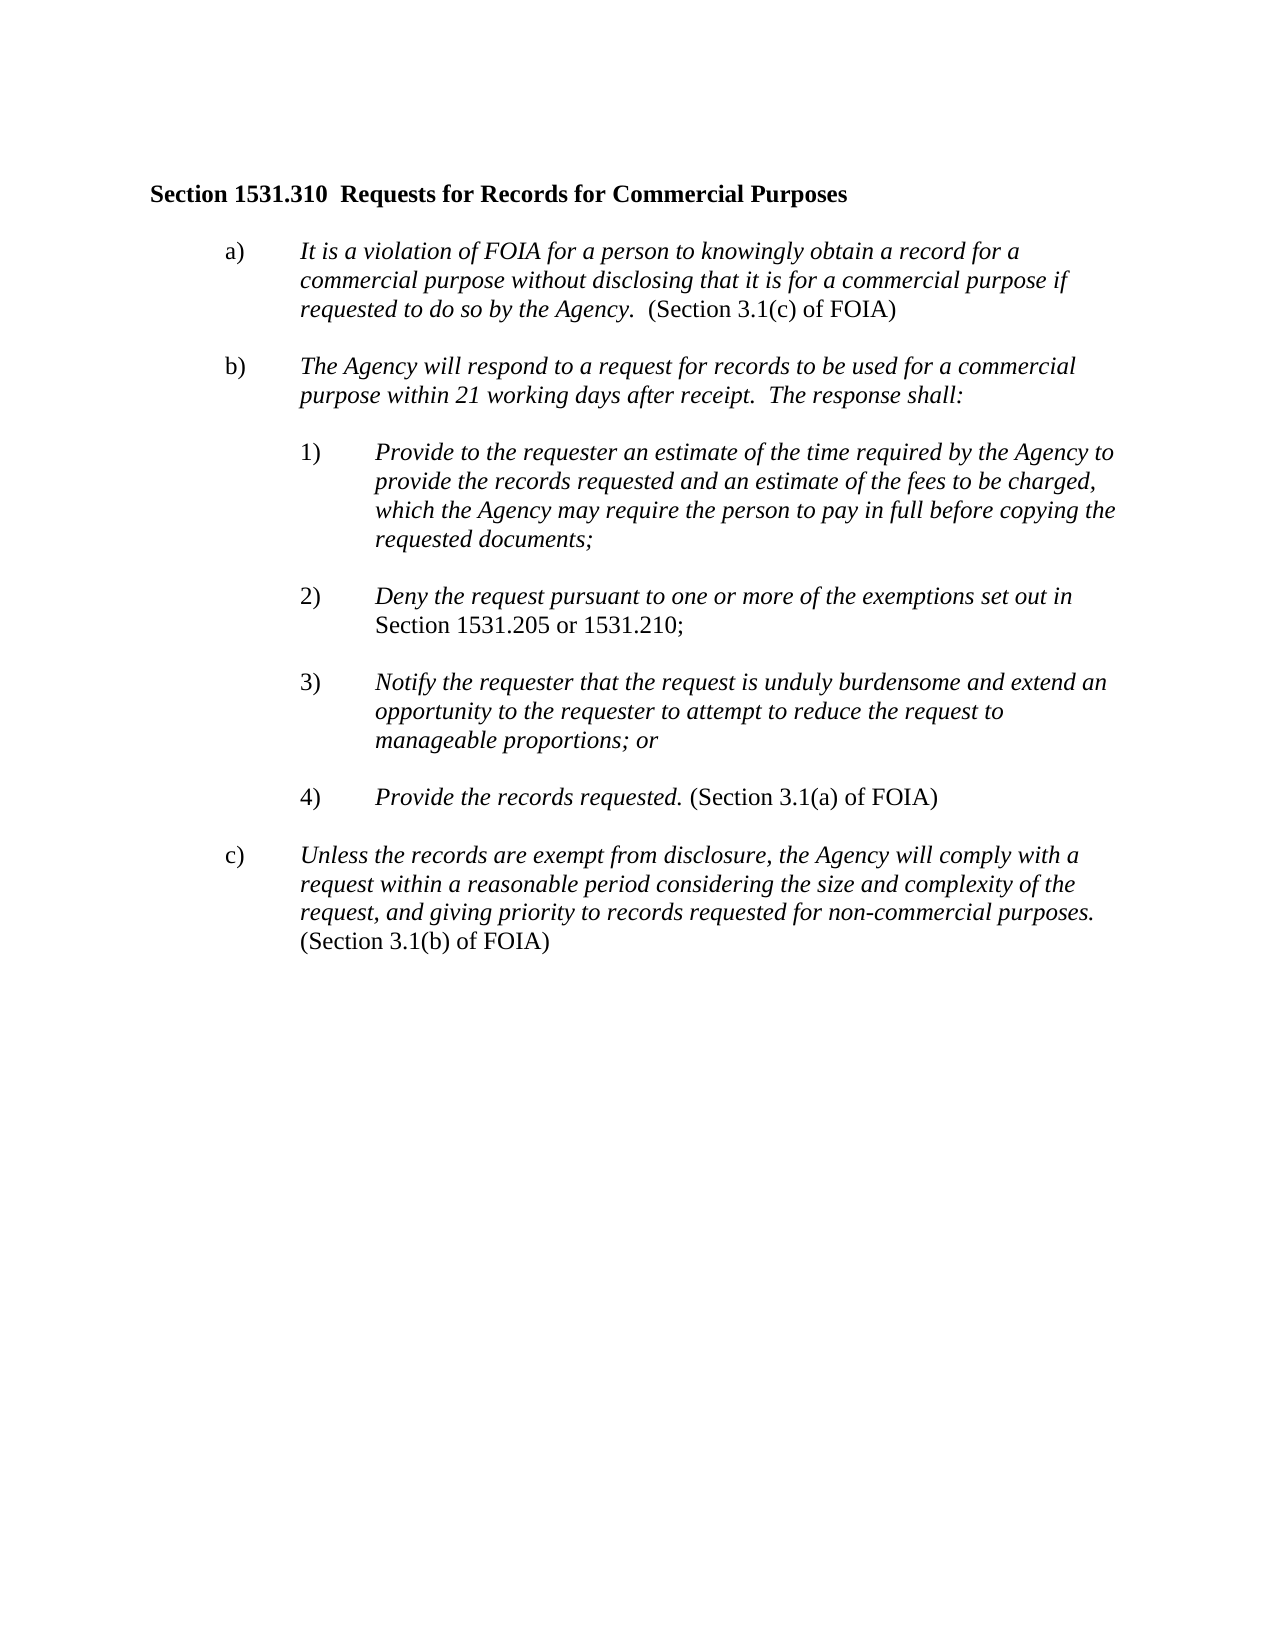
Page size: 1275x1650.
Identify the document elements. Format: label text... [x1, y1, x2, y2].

text 1) Provide to the requester an estimate of the time required by the Agency to provide the records requested and an estimate of the fees to be charged, which the Agency may require the person to pay in full before copying the requested documents; [300, 437, 1125, 552]
text b) The Agency will respond to a request for records to be used for a commercial purpose within 21 working days after receipt. The response shall: [225, 351, 1125, 409]
text 2) Deny the request pursuant to one or more of the exemptions set out in Section 1531.205 or 1531.210; [300, 581, 1125, 639]
text c) Unless the records are exempt from disclosure, the Agency will comply with a request within a reasonable period considering the size and complexity of the request, and giving priority to records requested for non-commercial purposes. (Section 3.1(b) of FOIA) [225, 840, 1125, 955]
text 3) Notify the requester that the request is unduly burdensome and extend an opportunity to the requester to attempt to reduce the request to manageable proportions; or [300, 667, 1125, 754]
text 4) Provide the records requested. (Section 3.1(a) of FOIA) [225, 782, 1125, 811]
text a) It is a violation of FOIA for a person to knowingly obtain a record for a commercial purpose without disclosing that it is for a commercial purpose if requested to do so by the Agency. (Section 3.1(c) of FOIA) [225, 236, 1125, 322]
text Section 1531.310 Requests for Records for Commercial Purposes [150, 179, 1125, 207]
